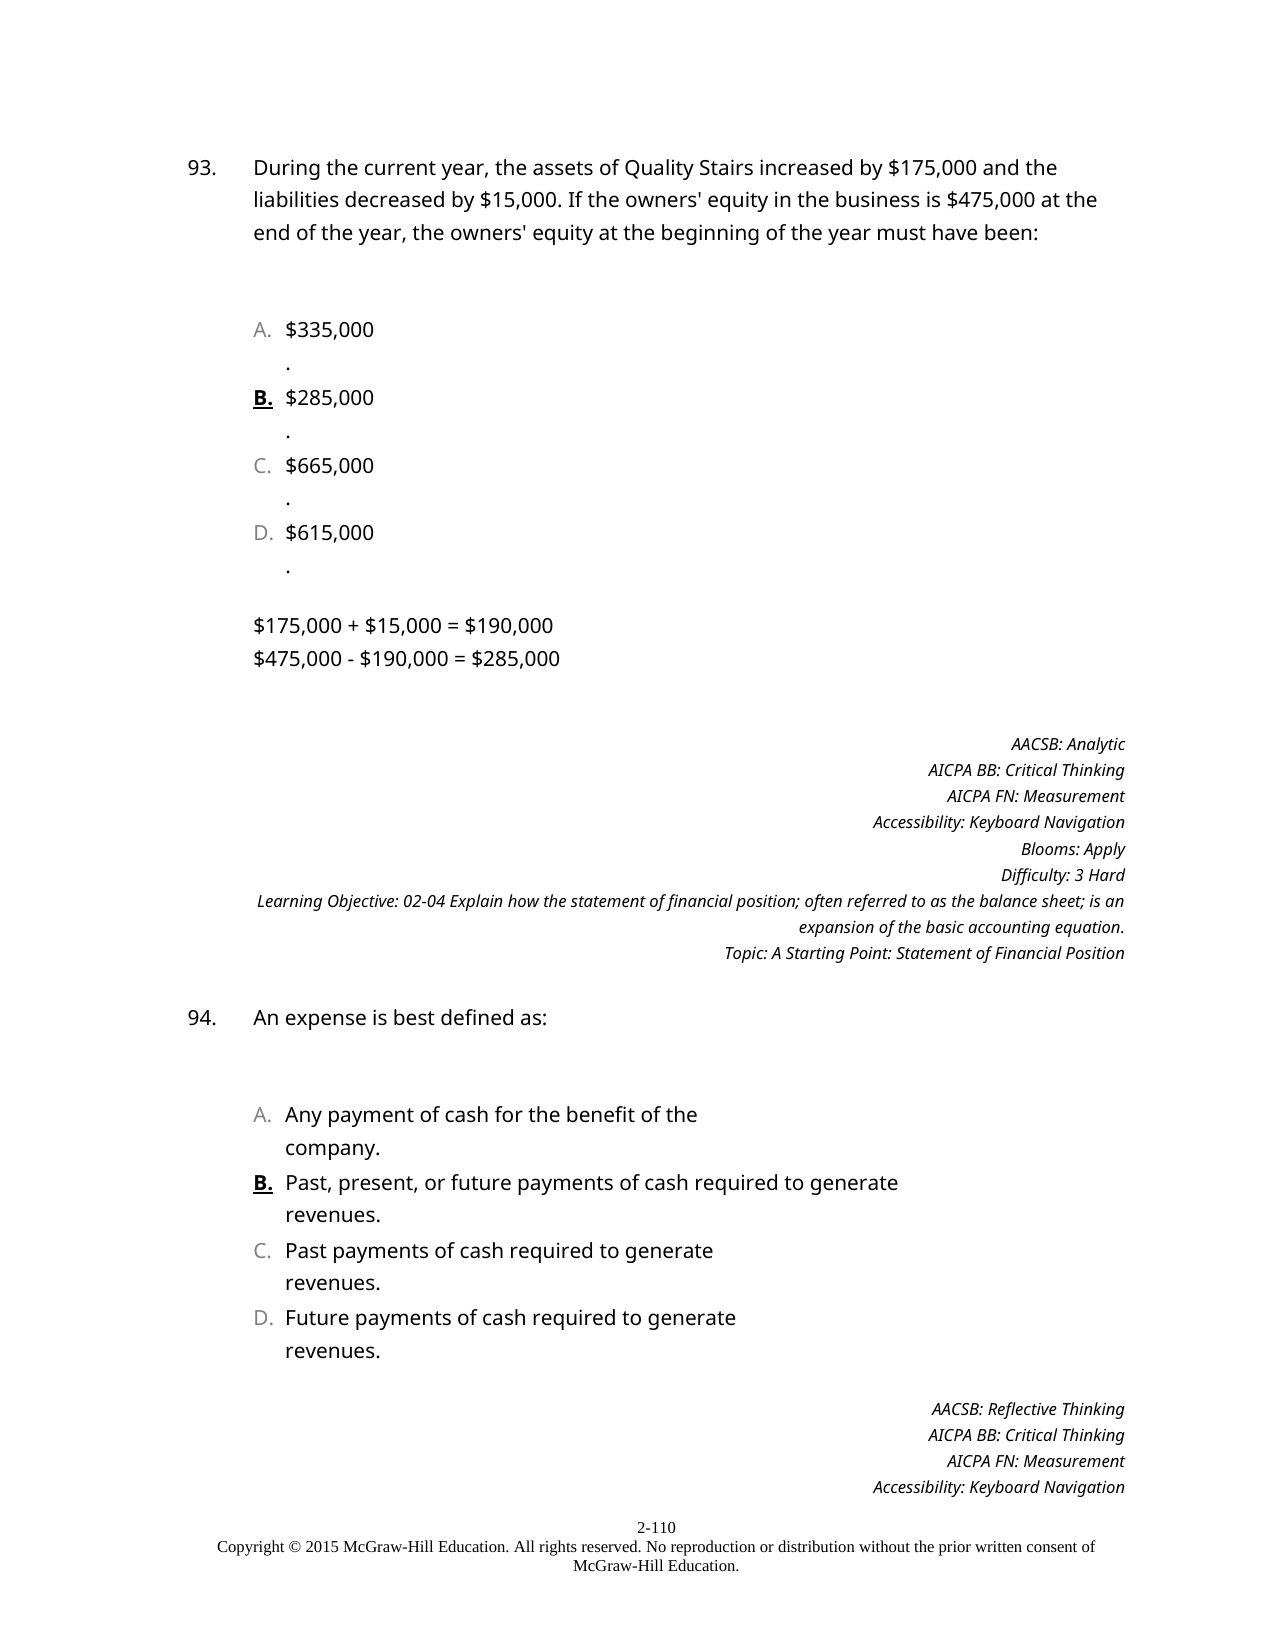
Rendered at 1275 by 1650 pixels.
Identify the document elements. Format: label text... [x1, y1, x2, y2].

table_header During the current year, the assets of Quality Stairs increased by $175,000 and the liabilities decreased by $15,000. If the owners' equity in the business is $475,000 at the end of the year, the owners' equity at the beginning of the year must have been: $175,000 + $15,000 = $190,000 $475,000 - $190,000 = $285,000 [253, 153, 1125, 704]
table_header AACSB: Analytic AICPA BB: Critical Thinking AICPA FN: Measurement Accessibility: Keyboard Navigation Blooms: Apply Difficulty: 3 Hard Learning Objective: 02-04 Explain how the statement of financial position; often referred to as the balance sheet; is an expansion of the basic accounting equation. Topic: A Starting Point: Statement of Financial Position [188, 733, 1125, 1000]
table_header 94. [188, 1003, 253, 1368]
table_header 93. [188, 153, 253, 704]
table_header An expense is best defined as: [253, 1003, 1125, 1368]
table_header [188, 1398, 1125, 1498]
